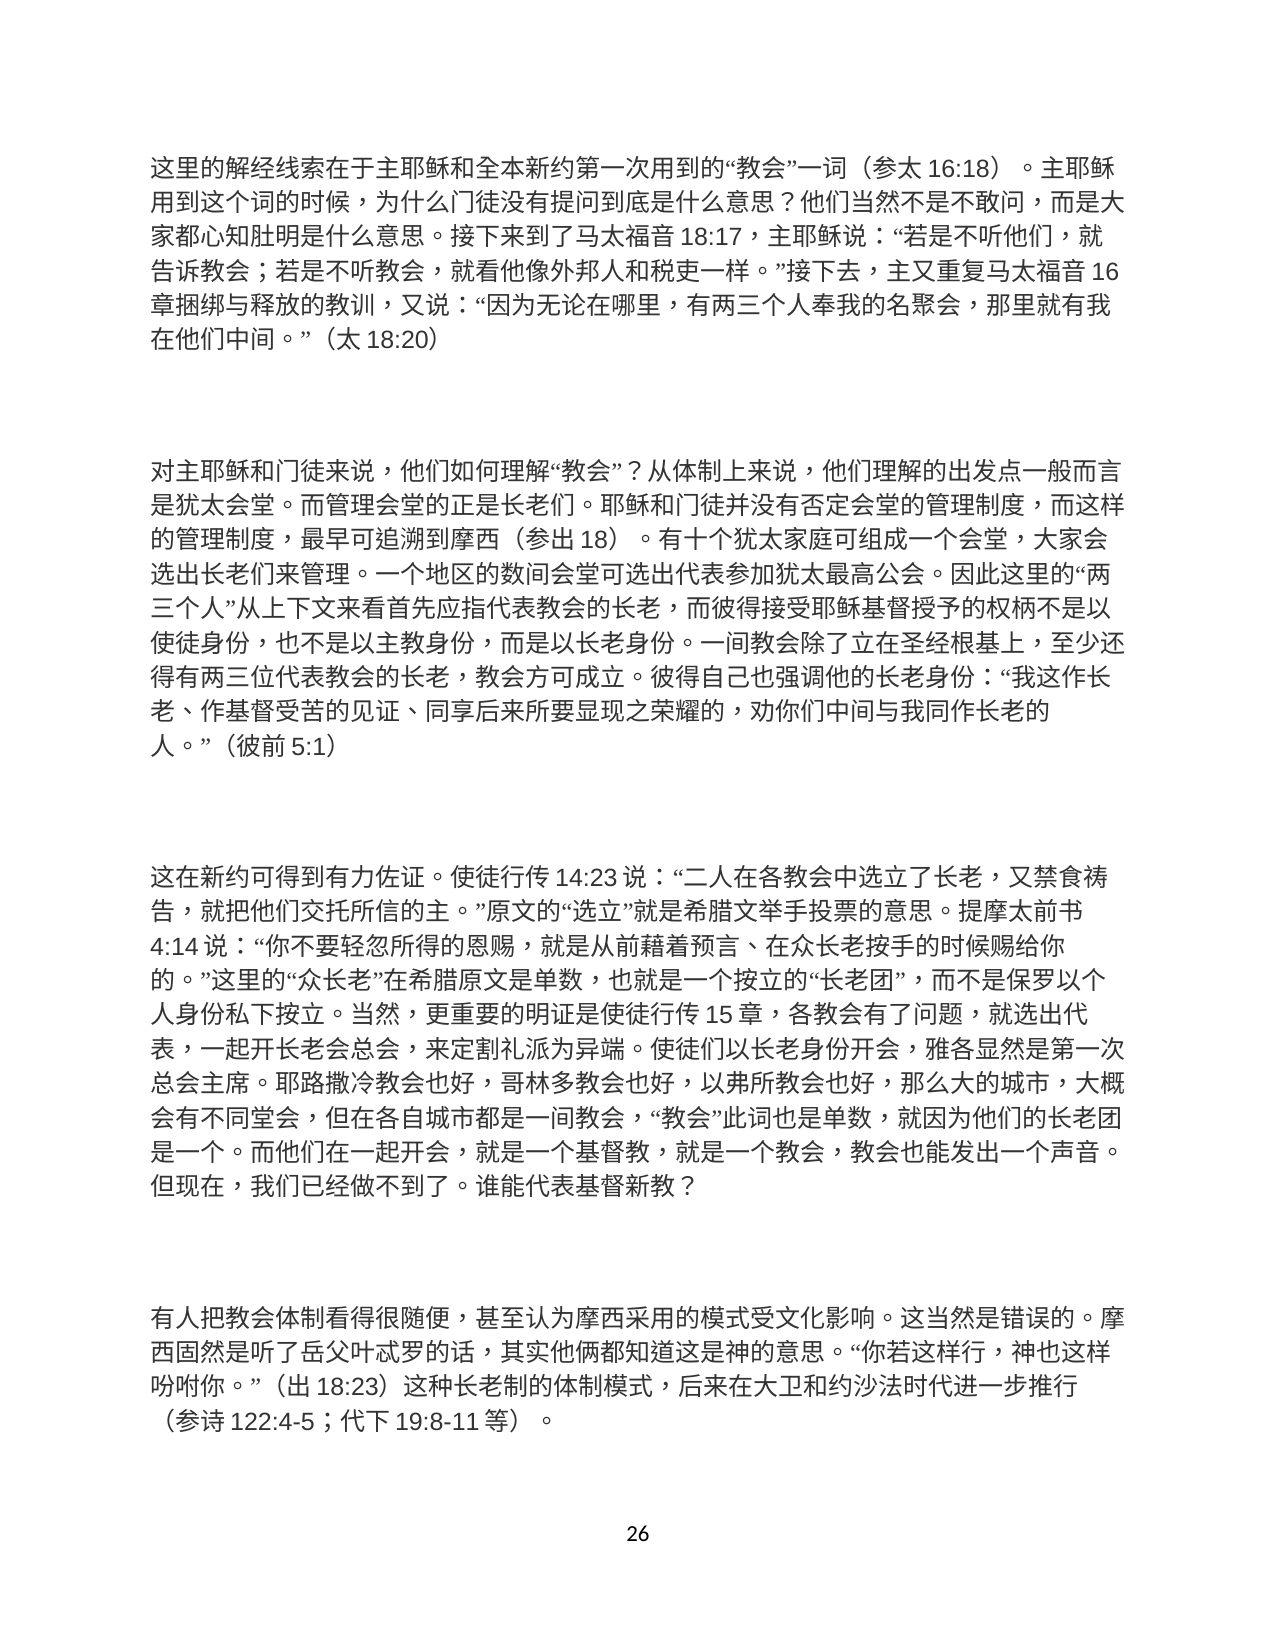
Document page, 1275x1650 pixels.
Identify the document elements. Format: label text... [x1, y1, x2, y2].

text 对主耶稣和门徒来说，他们如何理解“教会”？从体制上来说，他们理解的出发点一般而言是犹太会堂。而管理会堂的正是长老们。耶稣和门徒并没有否定会堂的管理制度，而这样的管理制度，最早可追溯到摩西（参出18）。有十个犹太家庭可组成一个会堂，大家会选出长老们来管理。一个地区的数间会堂可选出代表参加犹太最高公会。因此这里的“两三个人”从上下文来看首先应指代表教会的长老，而彼得接受耶稣基督授予的权柄不是以使徒身份，也不是以主教身份，而是以长老身份。一间教会除了立在圣经根基上，至少还得有两三位代表教会的长老，教会方可成立。彼得自己也强调他的长老身份：“我这作长老、作基督受苦的见证、同享后来所要显现之荣耀的，劝你们中间与我同作长老的人。”（彼前5:1） [150, 453, 1125, 762]
text 这在新约可得到有力佐证。使徒行传14:23说：“二人在各教会中选立了长老，又禁食祷告，就把他们交托所信的主。”原文的“选立”就是希腊文举手投票的意思。提摩太前书4:14说：“你不要轻忽所得的恩赐，就是从前藉着预言、在众长老按手的时候赐给你的。”这里的“众长老”在希腊原文是单数，也就是一个按立的“长老团”，而不是保罗以个人身份私下按立。当然，更重要的明证是使徒行传15章，各教会有了问题，就选出代表，一起开长老会总会，来定割礼派为异端。使徒们以长老身份开会，雅各显然是第一次总会主席。耶路撒冷教会也好，哥林多教会也好，以弗所教会也好，那么大的城市，大概会有不同堂会，但在各自城市都是一间教会，“教会”此词也是单数，就因为他们的长老团是一个。而他们在一起开会，就是一个基督教，就是一个教会，教会也能发出一个声音。但现在，我们已经做不到了。谁能代表基督新教？ [150, 859, 1125, 1203]
text 有人把教会体制看得很随便，甚至认为摩西采用的模式受文化影响。这当然是错误的。摩西固然是听了岳父叶忒罗的话，其实他俩都知道这是神的意思。“你若这样行，神也这样吩咐你。”（出18:23）这种长老制的体制模式，后来在大卫和约沙法时代进一步推行（参诗122:4-5；代下19:8-11等）。 [150, 1300, 1125, 1437]
text 这里的解经线索在于主耶稣和全本新约第一次用到的“教会”一词（参太16:18）。主耶稣用到这个词的时候，为什么门徒没有提问到底是什么意思？他们当然不是不敢问，而是大家都心知肚明是什么意思。接下来到了马太福音18:17，主耶稣说：“若是不听他们，就告诉教会；若是不听教会，就看他像外邦人和税吏一样。”接下去，主又重复马太福音16章捆绑与释放的教训，又说：“因为无论在哪里，有两三个人奉我的名聚会，那里就有我在他们中间。”（太18:20） [150, 150, 1125, 356]
